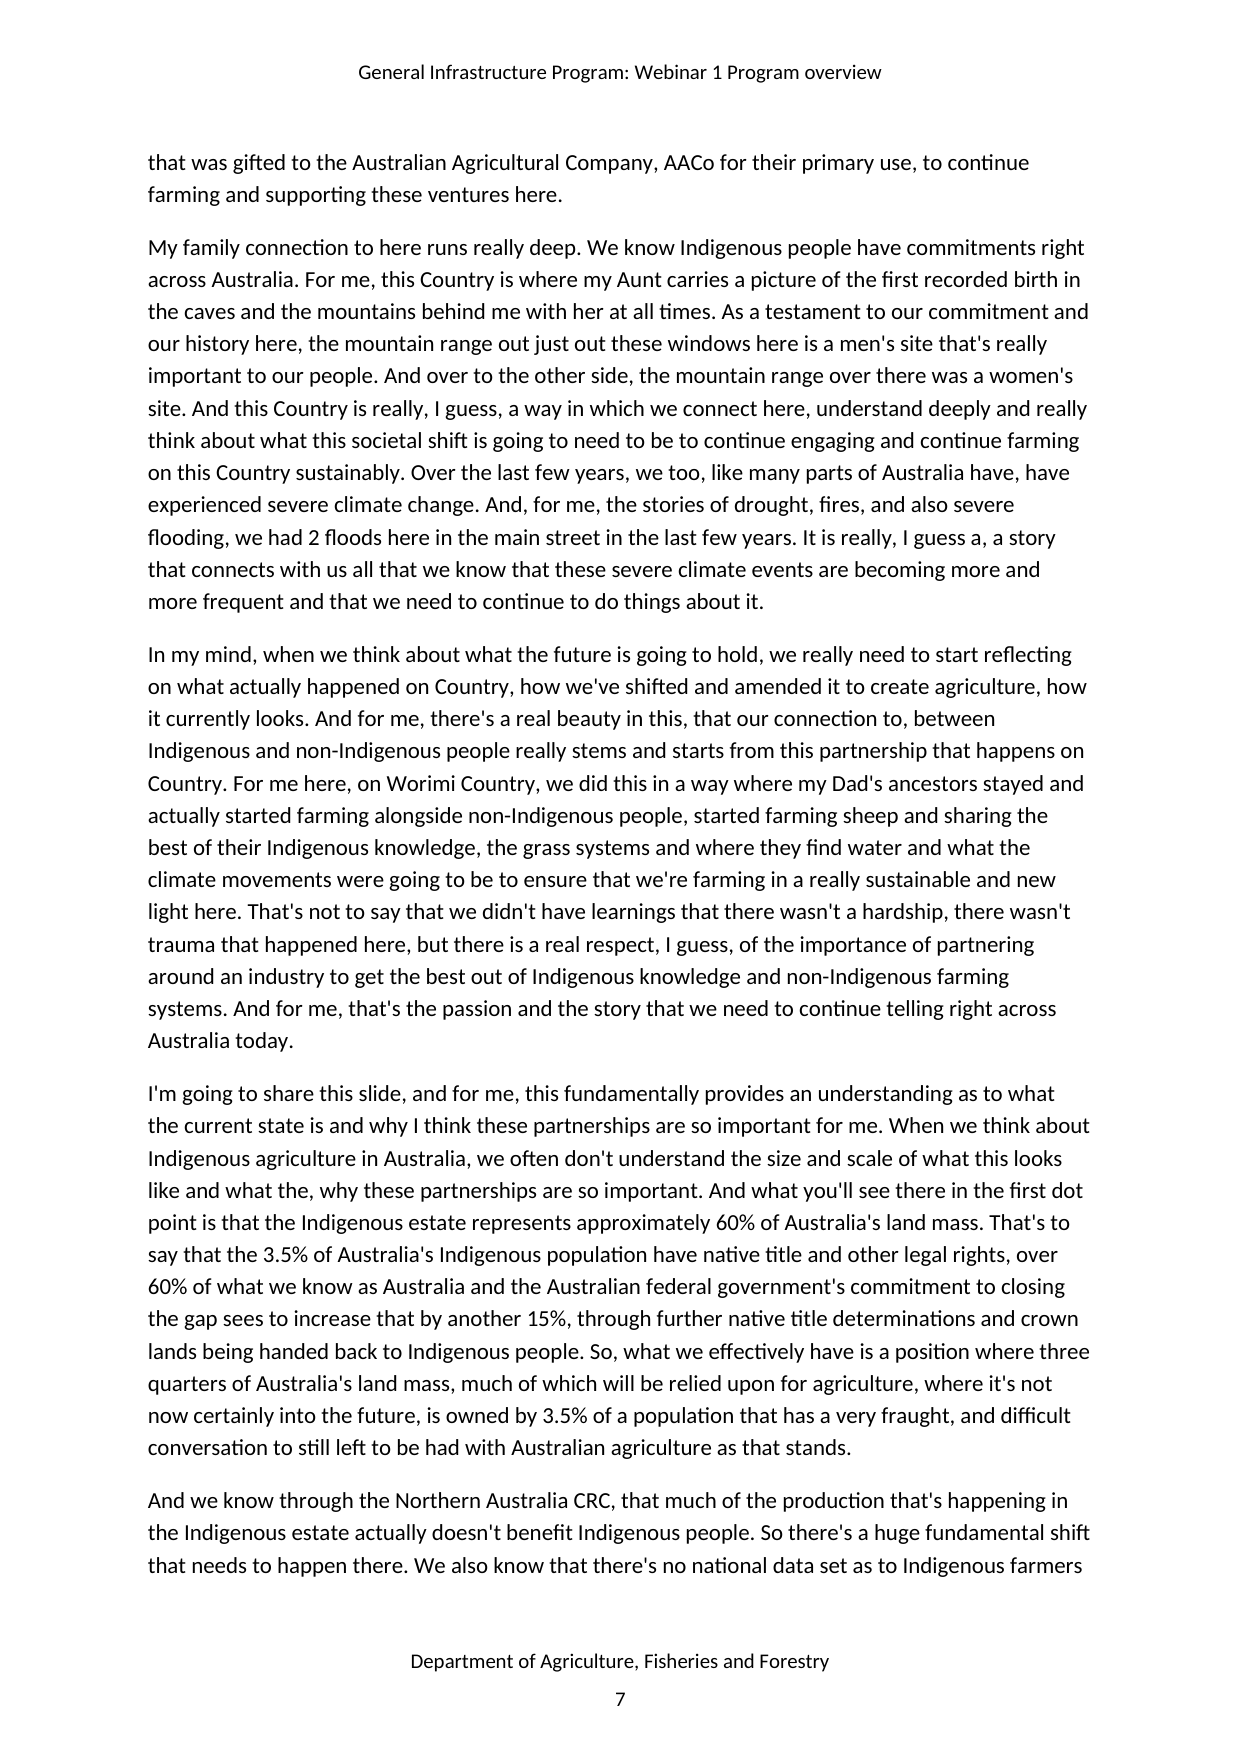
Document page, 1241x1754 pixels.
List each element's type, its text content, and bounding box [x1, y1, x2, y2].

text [148, 1486, 1092, 1579]
text My family connection to here runs really deep. We know Indigenous people have commitments right across Australia. For me, this Country is where my Aunt carries a picture of the first recorded birth in the caves and the mountains behind me with her at all times. As a testament to our commitment and our history here, the mountain range out just out these windows here is a men's site that's really important to our people. And over to the other side, the mountain range over there was a women's site. And this Country is really, I guess, a way in which we connect here, understand deeply and really think about what this societal shift is going to need to be to continue engaging and continue farming on this Country sustainably. Over the last few years, we too, like many parts of Australia have, have experienced severe climate change. And, for me, the stories of drought, fires, and also severe flooding, we had 2 floods here in the main street in the last few years. It is really, I guess a, a story that connects with us all that we know that these severe climate events are becoming more and more frequent and that we need to continue to do things about it. [148, 233, 1092, 615]
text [148, 148, 1092, 208]
text I'm going to share this slide, and for me, this fundamentally provides an understanding as to what the current state is and why I think these partnerships are so important for me. When we think about Indigenous agriculture in Australia, we often don't understand the size and scale of what this looks like and what the, why these partnerships are so important. And what you'll see there in the first dot point is that the Indigenous estate represents approximately 60% of Australia's land mass. That's to say that the 3.5% of Australia's Indigenous population have native title and other legal rights, over 60% of what we know as Australia and the Australian federal government's commitment to closing the gap sees to increase that by another 15%, through further native title determinations and crown lands being handed back to Indigenous people. So, what we effectively have is a position where three quarters of Australia's land mass, much of which will be relied upon for agriculture, where it's not now certainly into the future, is owned by 3.5% of a population that has a very fraught, and difficult conversation to still left to be had with Australian agriculture as that stands. [148, 1079, 1092, 1461]
text In my mind, when we think about what the future is going to hold, we really need to start reflecting on what actually happened on Country, how we've shifted and amended it to create agriculture, how it currently looks. And for me, there's a real beauty in this, that our connection to, between Indigenous and non-Indigenous people really stems and starts from this partnership that happens on Country. For me here, on Worimi Country, we did this in a way where my Dad's ancestors stayed and actually started farming alongside non-Indigenous people, started farming sheep and sharing the best of their Indigenous knowledge, the grass systems and where they find water and what the climate movements were going to be to ensure that we're farming in a really sustainable and new light here. That's not to say that we didn't have learnings that there wasn't a hardship, there wasn't trauma that happened here, but there is a real respect, I guess, of the importance of partnering around an industry to get the best out of Indigenous knowledge and non-Indigenous farming systems. And for me, that's the passion and the story that we need to continue telling right across Australia today. [148, 640, 1092, 1054]
